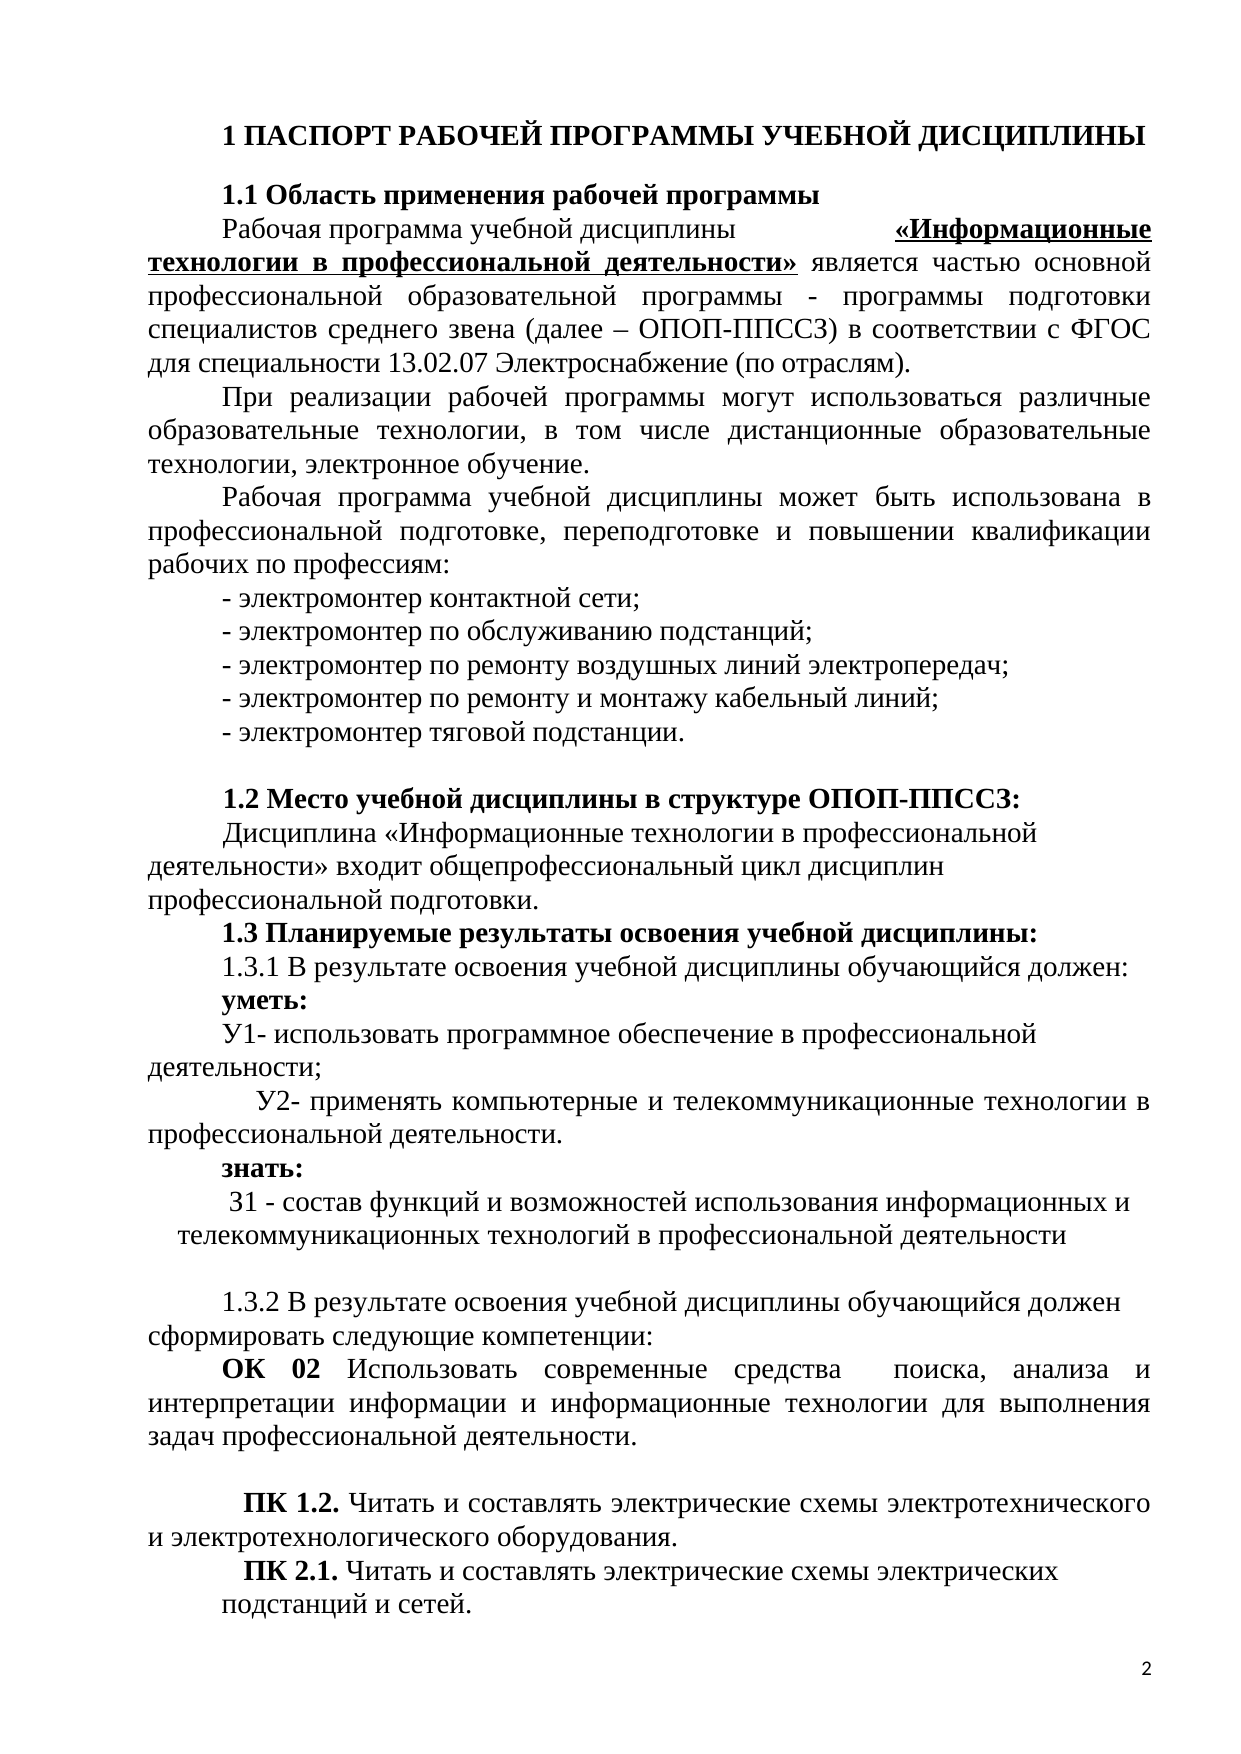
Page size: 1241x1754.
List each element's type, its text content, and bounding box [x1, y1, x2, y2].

text ПК 1.2. Читать и составлять электрические схемы электротехнического и электротехнологического оборудования. [148, 1486, 1152, 1553]
list 1.3 Планируемые результаты освоения учебной дисциплины: [148, 915, 1152, 949]
text З1 - состав функций и возможностей использования информационных и телекоммуникационных технологий в профессиональной деятельности [177, 1184, 1152, 1251]
text У1- использовать программное обеспечение в профессиональной деятельности; [148, 1016, 1152, 1083]
text уметь: [148, 982, 1152, 1016]
list 1.1 Область применения рабочей программы [148, 177, 1152, 211]
text При реализации рабочей программы могут использоваться различные образовательные технологии, в том числе дистанционные образовательные технологии, электронное обучение. [148, 379, 1152, 479]
list 1.3.1 В результате освоения учебной дисциплины обучающийся должен: [221, 949, 1152, 982]
text 1.2 Место учебной дисциплины в структуре ОПОП-ППССЗ: [148, 781, 1152, 815]
text Рабочая программа учебной дисциплины «Информационные технологии в профессиональной деятельности» является частью основной профессиональной образовательной программы - программы подготовки специалистов среднего звена (далее – ОПОП-ППССЗ) в соответствии с ФГОС для специальности 13.02.07 Электроснабжение (по отраслям). [148, 211, 1152, 379]
text 1 ПАСПОРТ РАБОЧЕЙ ПРОГРАММЫ УЧЕБНОЙ ДИСЦИПЛИНЫ [148, 118, 1152, 152]
text 1.3.2 В результате освоения учебной дисциплины обучающийся должен сформировать следующие компетенции: [148, 1284, 1152, 1351]
text ПК 2.1. Читать и составлять электрические схемы электрических подстанций и сетей. [221, 1553, 1152, 1620]
text - электромонтер по ремонту и монтажу кабельный линий; [148, 681, 1152, 714]
text - электромонтер по ремонту воздушных линий электропередач; [148, 647, 1152, 681]
text - электромонтер тяговой подстанции. [148, 714, 1152, 748]
text - электромонтер контактной сети; [148, 580, 1152, 613]
text У2- применять компьютерные и телекоммуникационные технологии в профессиональной деятельности. [148, 1083, 1152, 1150]
text Рабочая программа учебной дисциплины может быть использована в профессиональной подготовке, переподготовке и повышении квалификации рабочих по профессиям: [148, 479, 1152, 580]
text ОК 02 Использовать современные средства поиска, анализа и интерпретации информации и информационные технологии для выполнения задач профессиональной деятельности. [148, 1351, 1152, 1452]
text Дисциплина «Информационные технологии в профессиональной деятельности» входит общепрофессиональный цикл дисциплин профессиональной подготовки. [148, 815, 1152, 915]
text - электромонтер по обслуживанию подстанций; [148, 613, 1152, 647]
text знать: [148, 1150, 1152, 1184]
